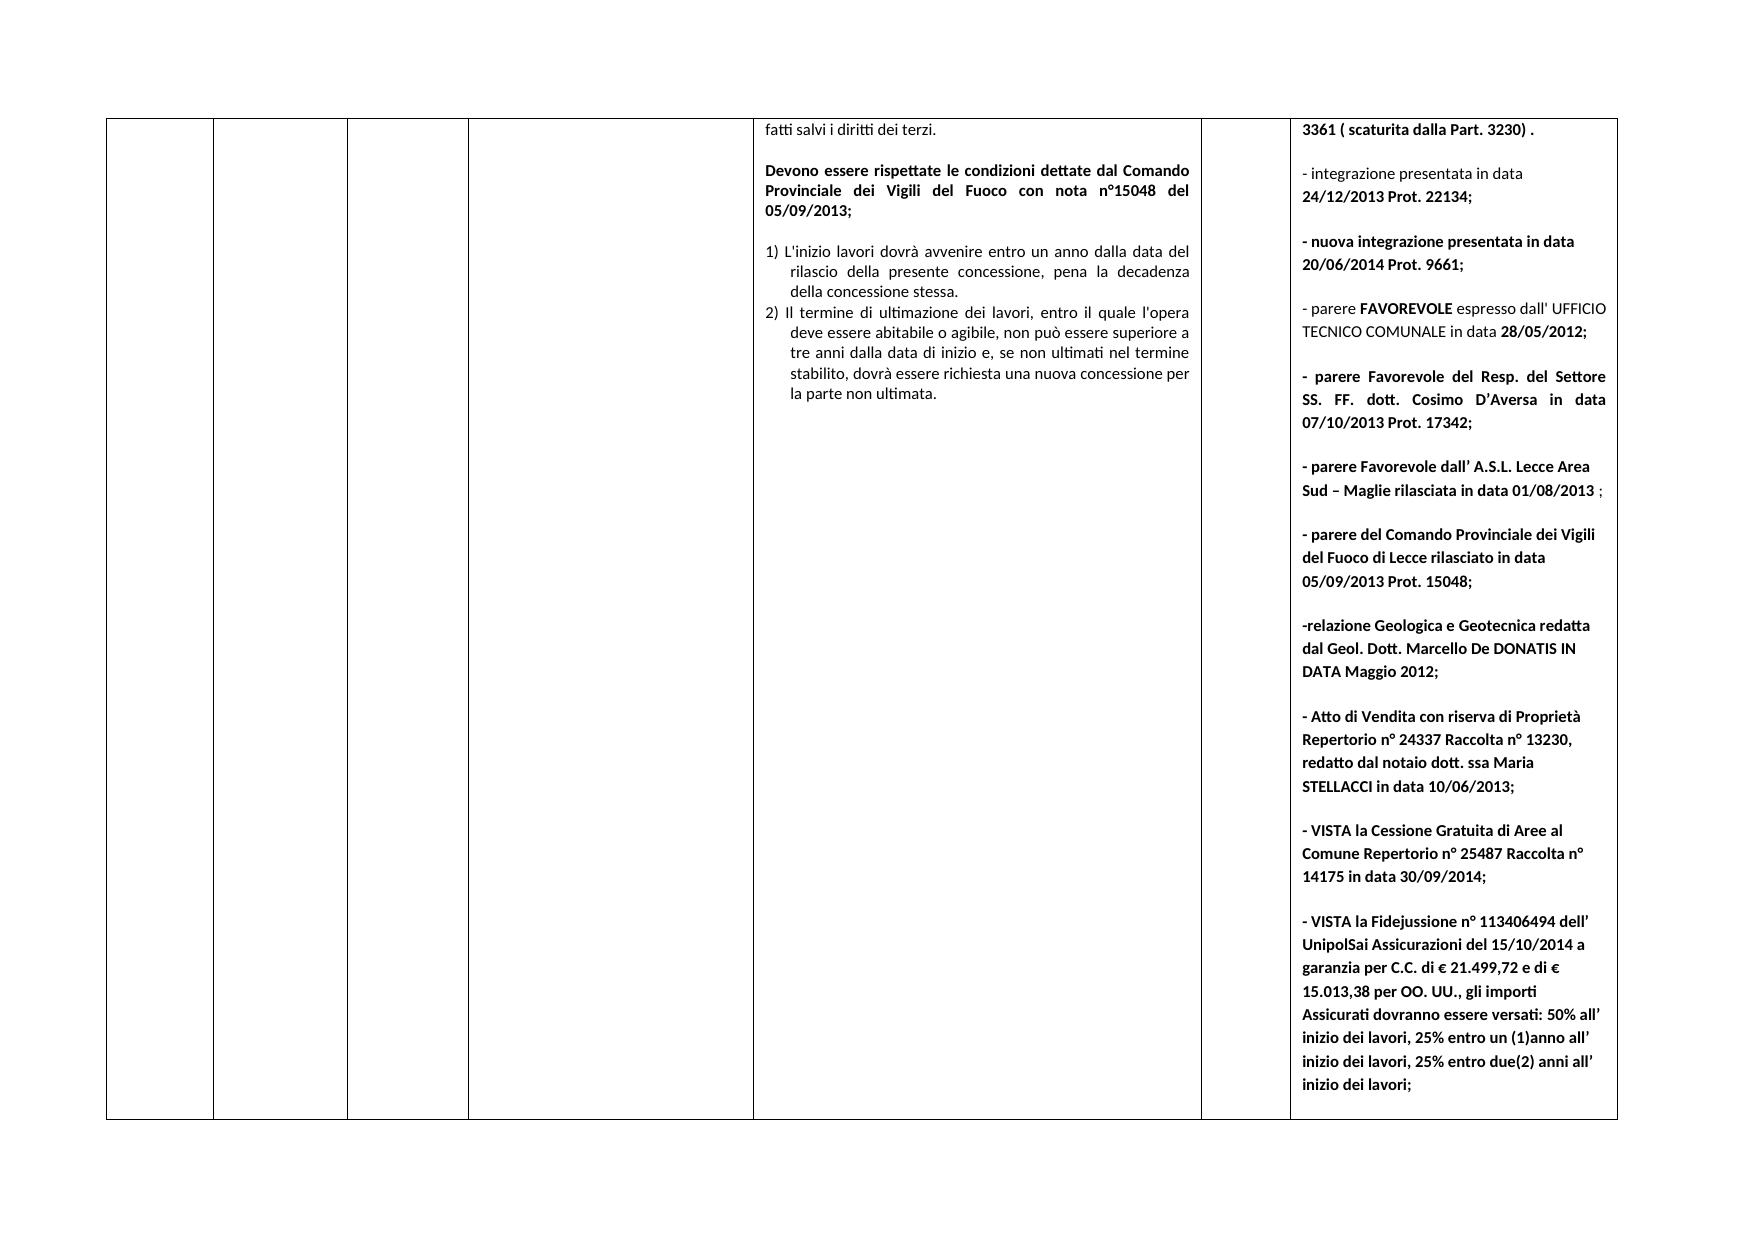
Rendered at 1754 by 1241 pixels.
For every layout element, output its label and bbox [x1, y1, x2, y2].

table_cell [1291, 119, 1617, 1119]
table_cell [754, 119, 1201, 1119]
table_cell [214, 119, 347, 1119]
table_cell [469, 119, 753, 1119]
table_cell [1202, 119, 1290, 1119]
table_cell [107, 119, 213, 1119]
table_cell [348, 119, 468, 1119]
